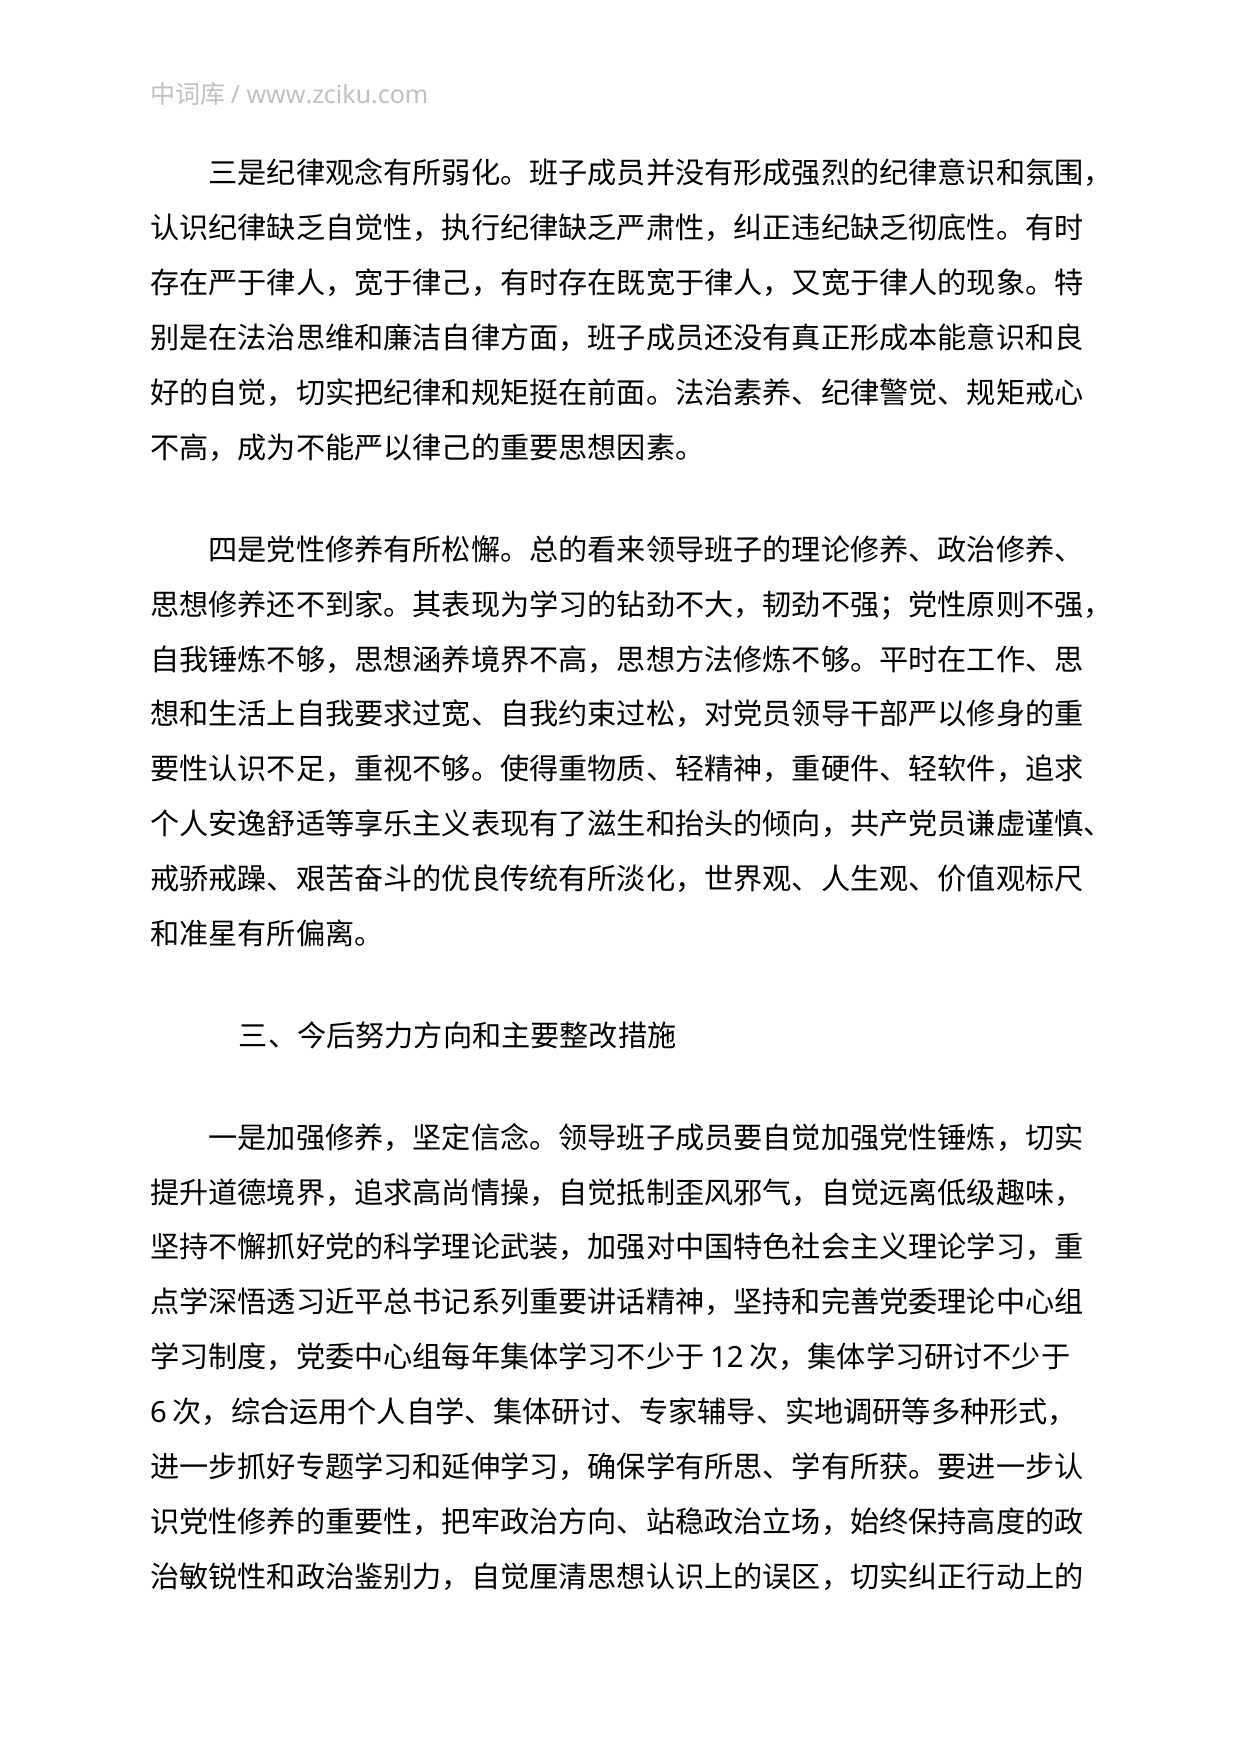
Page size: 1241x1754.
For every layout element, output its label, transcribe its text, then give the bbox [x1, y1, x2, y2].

text 三是纪律观念有所弱化。班子成员并没有形成强烈的纪律意识和氛围，认识纪律缺乏自觉性，执行纪律缺乏严肃性，纠正违纪缺乏彻底性。有时存在严于律人，宽于律己，有时存在既宽于律人，又宽于律人的现象。特别是在法治思维和廉洁自律方面，班子成员还没有真正形成本能意识和良好的自觉，切实把纪律和规矩挺在前面。法治素养、纪律警觉、规矩戒心不高，成为不能严以律己的重要思想因素。 [150, 150, 1090, 467]
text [150, 1114, 1090, 1596]
text 三、今后努力方向和主要整改措施 [150, 1012, 1090, 1055]
text 四是党性修养有所松懈。总的看来领导班子的理论修养、政治修养、思想修养还不到家。其表现为学习的钻劲不大，韧劲不强；党性原则不强，自我锤炼不够，思想涵养境界不高，思想方法修炼不够。平时在工作、思想和生活上自我要求过宽、自我约束过松，对党员领导干部严以修身的重要性认识不足，重视不够。使得重物质、轻精神，重硬件、轻软件，追求个人安逸舒适等享乐主义表现有了滋生和抬头的倾向，共产党员谦虚谨慎、戒骄戒躁、艰苦奋斗的优良传统有所淡化，世界观、人生观、价值观标尺和准星有所偏离。 [150, 526, 1090, 953]
